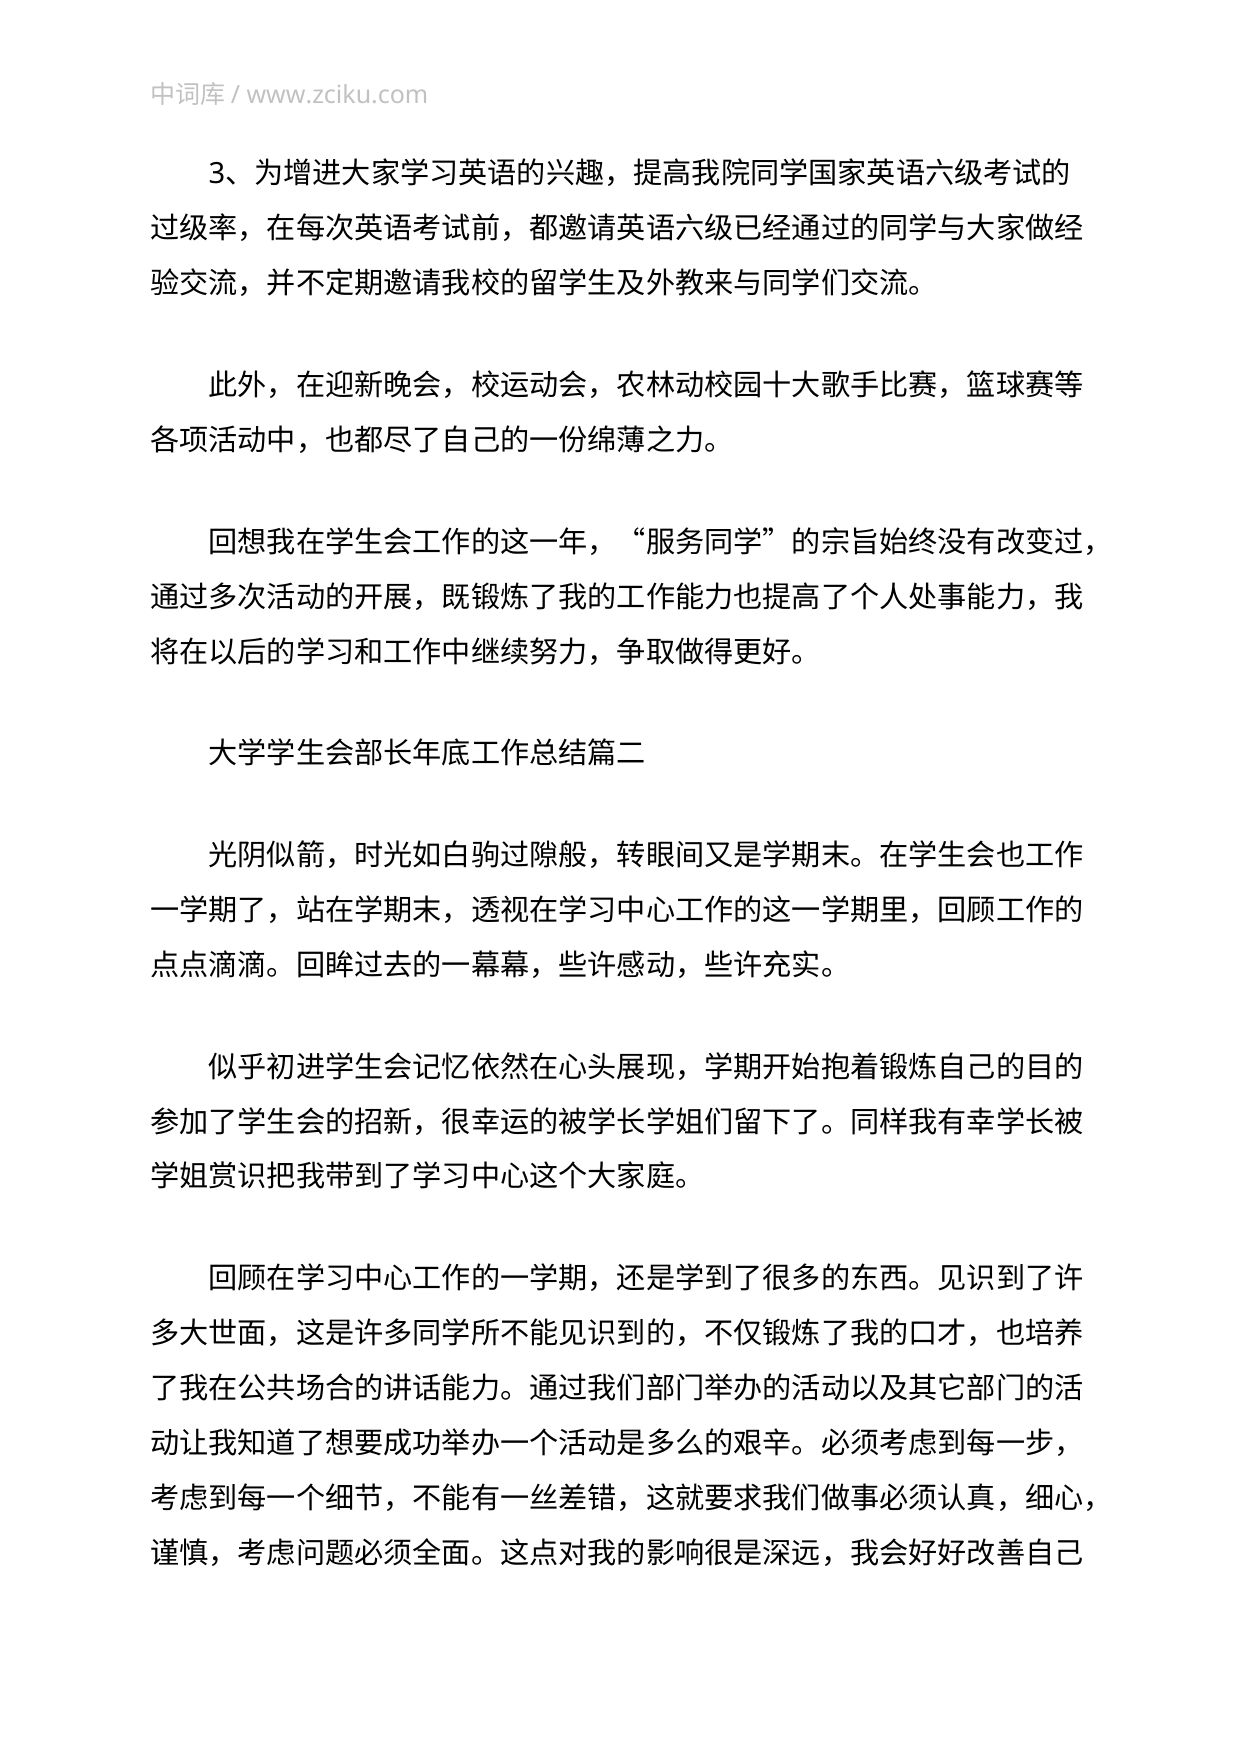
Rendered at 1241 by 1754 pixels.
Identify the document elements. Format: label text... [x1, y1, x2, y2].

text 大学学生会部长年底工作总结篇二 [150, 730, 1090, 772]
text 3、为增进大家学习英语的兴趣，提高我院同学国家英语六级考试的过级率，在每次英语考试前，都邀请英语六级已经通过的同学与大家做经验交流，并不定期邀请我校的留学生及外教来与同学们交流。 [150, 150, 1090, 302]
text 光阴似箭，时光如白驹过隙般，转眼间又是学期末。在学生会也工作一学期了，站在学期末，透视在学习中心工作的这一学期里，回顾工作的点点滴滴。回眸过去的一幕幕，些许感动，些许充实。 [150, 832, 1090, 984]
text 回想我在学生会工作的这一年，“服务同学”的宗旨始终没有改变过，通过多次活动的开展，既锻炼了我的工作能力也提高了个人处事能力，我将在以后的学习和工作中继续努力，争取做得更好。 [150, 518, 1090, 670]
text 似乎初进学生会记忆依然在心头展现，学期开始抱着锻炼自己的目的参加了学生会的招新，很幸运的被学长学姐们留下了。同样我有幸学长被学姐赏识把我带到了学习中心这个大家庭。 [150, 1043, 1090, 1195]
text 此外，在迎新晚会，校运动会，农林动校园十大歌手比赛，篮球赛等各项活动中，也都尽了自己的一份绵薄之力。 [150, 362, 1090, 459]
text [150, 1255, 1090, 1572]
